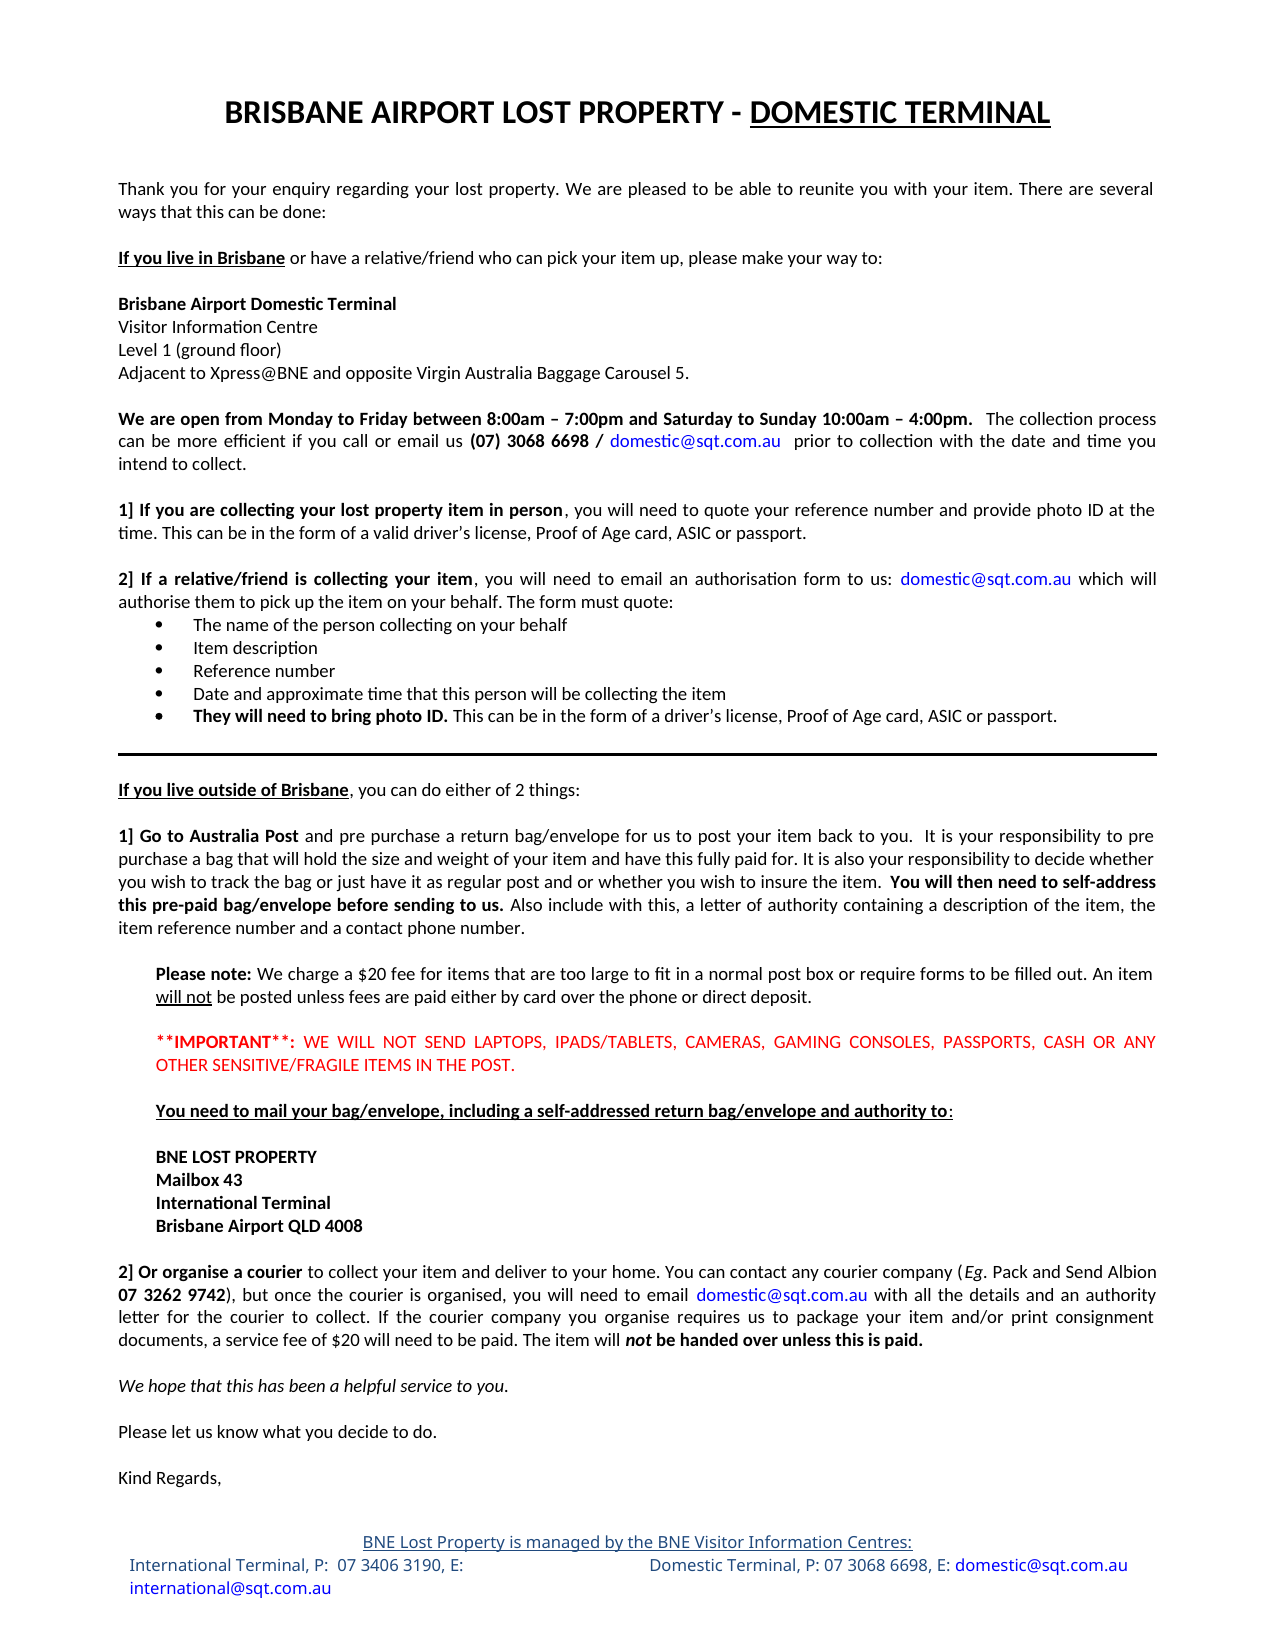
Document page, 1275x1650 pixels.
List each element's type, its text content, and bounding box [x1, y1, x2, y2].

list The name of the person collecting on your behalf [156, 613, 1157, 636]
text International Terminal [156, 1191, 1157, 1214]
text Level 1 (ground floor) [118, 338, 1157, 361]
text If you live outside of Brisbane, you can do either of 2 things: [118, 779, 1157, 802]
text Adjacent to Xpress@BNE and opposite Virgin Australia Baggage Carousel 5. [118, 361, 1157, 384]
text BRISBANE AIRPORT LOST PROPERTY - DOMESTIC TERMINAL [118, 91, 1157, 132]
text You need to mail your bag/envelope, including a self-addressed return bag/envelope and authority to: [156, 1099, 1157, 1122]
list They will need to bring photo ID. This can be in the form of a driver’s license, Proof of Age card, ASIC or passport. [156, 705, 1157, 728]
text Thank you for your enquiry regarding your lost property. We are pleased to be able to reunite you with your item. There are several ways that this can be done: [118, 178, 1157, 223]
text 1] Go to Australia Post and pre purchase a return bag/envelope for us to post your item back to you. It is your responsibility to pre purchase a bag that will hold the size and weight of your item and have this fully paid for. It is also your responsibility to decide whether you wish to track the bag or just have it as regular post and or whether you wish to insure the item. You will then need to self-address this pre-paid bag/envelope before sending to us. Also include with this, a letter of authority containing a description of the item, the item reference number and a contact phone number. [118, 824, 1157, 939]
text We hope that this has been a helpful service to you. [118, 1374, 1157, 1397]
text 2] Or organise a courier to collect your item and deliver to your home. You can contact any courier company (Eg. Pack and Send Albion 07 3262 9742), but once the courier is organised, you will need to email domestic@sqt.com.au with all the details and an authority letter for the courier to collect. If the courier company you organise requires us to package your item and/or print consignment documents, a service fee of $20 will need to be paid. The item will not be handed over unless this is paid. [118, 1260, 1157, 1352]
text Mailbox 43 [156, 1168, 1157, 1191]
list Reference number [156, 659, 1157, 682]
list Date and approximate time that this person will be collecting the item [156, 682, 1157, 705]
text BNE LOST PROPERTY [156, 1145, 1157, 1168]
text Please note: We charge a $20 fee for items that are too large to fit in a normal post box or require forms to be filled out. An item will not be posted unless fees are paid either by card over the phone or direct deposit. [156, 962, 1157, 1008]
text Brisbane Airport Domestic Terminal [118, 292, 1157, 315]
text Kind Regards, [118, 1466, 1157, 1489]
text 2] If a relative/friend is collecting your item, you will need to email an authorisation form to us: domestic@sqt.com.au which will authorise them to pick up the item on your behalf. The form must quote: [118, 567, 1157, 613]
text If you live in Brisbane or have a relative/friend who can pick your item up, please make your way to: [118, 246, 1157, 269]
text Please let us know what you decide to do. [118, 1420, 1157, 1443]
text Visitor Information Centre [118, 315, 1157, 338]
text Brisbane Airport QLD 4008 [156, 1214, 1157, 1237]
text 1] If you are collecting your lost property item in person, you will need to quote your reference number and provide photo ID at the time. This can be in the form of a valid driver’s license, Proof of Age card, ASIC or passport. [118, 498, 1157, 544]
text We are open from Monday to Friday between 8:00am – 7:00pm and Saturday to Sunday 10:00am – 4:00pm. The collection process can be more efficient if you call or email us (07) 3068 6698 / domestic@sqt.com.au prior to collection with the date and time you intend to collect. [118, 407, 1157, 476]
text **IMPORTANT**: WE WILL NOT SEND LAPTOPS, IPADS/TABLETS, CAMERAS, GAMING CONSOLES, PASSPORTS, CASH OR ANY OTHER SENSITIVE/FRAGILE ITEMS IN THE POST. [156, 1031, 1157, 1077]
list Item description [156, 636, 1157, 659]
